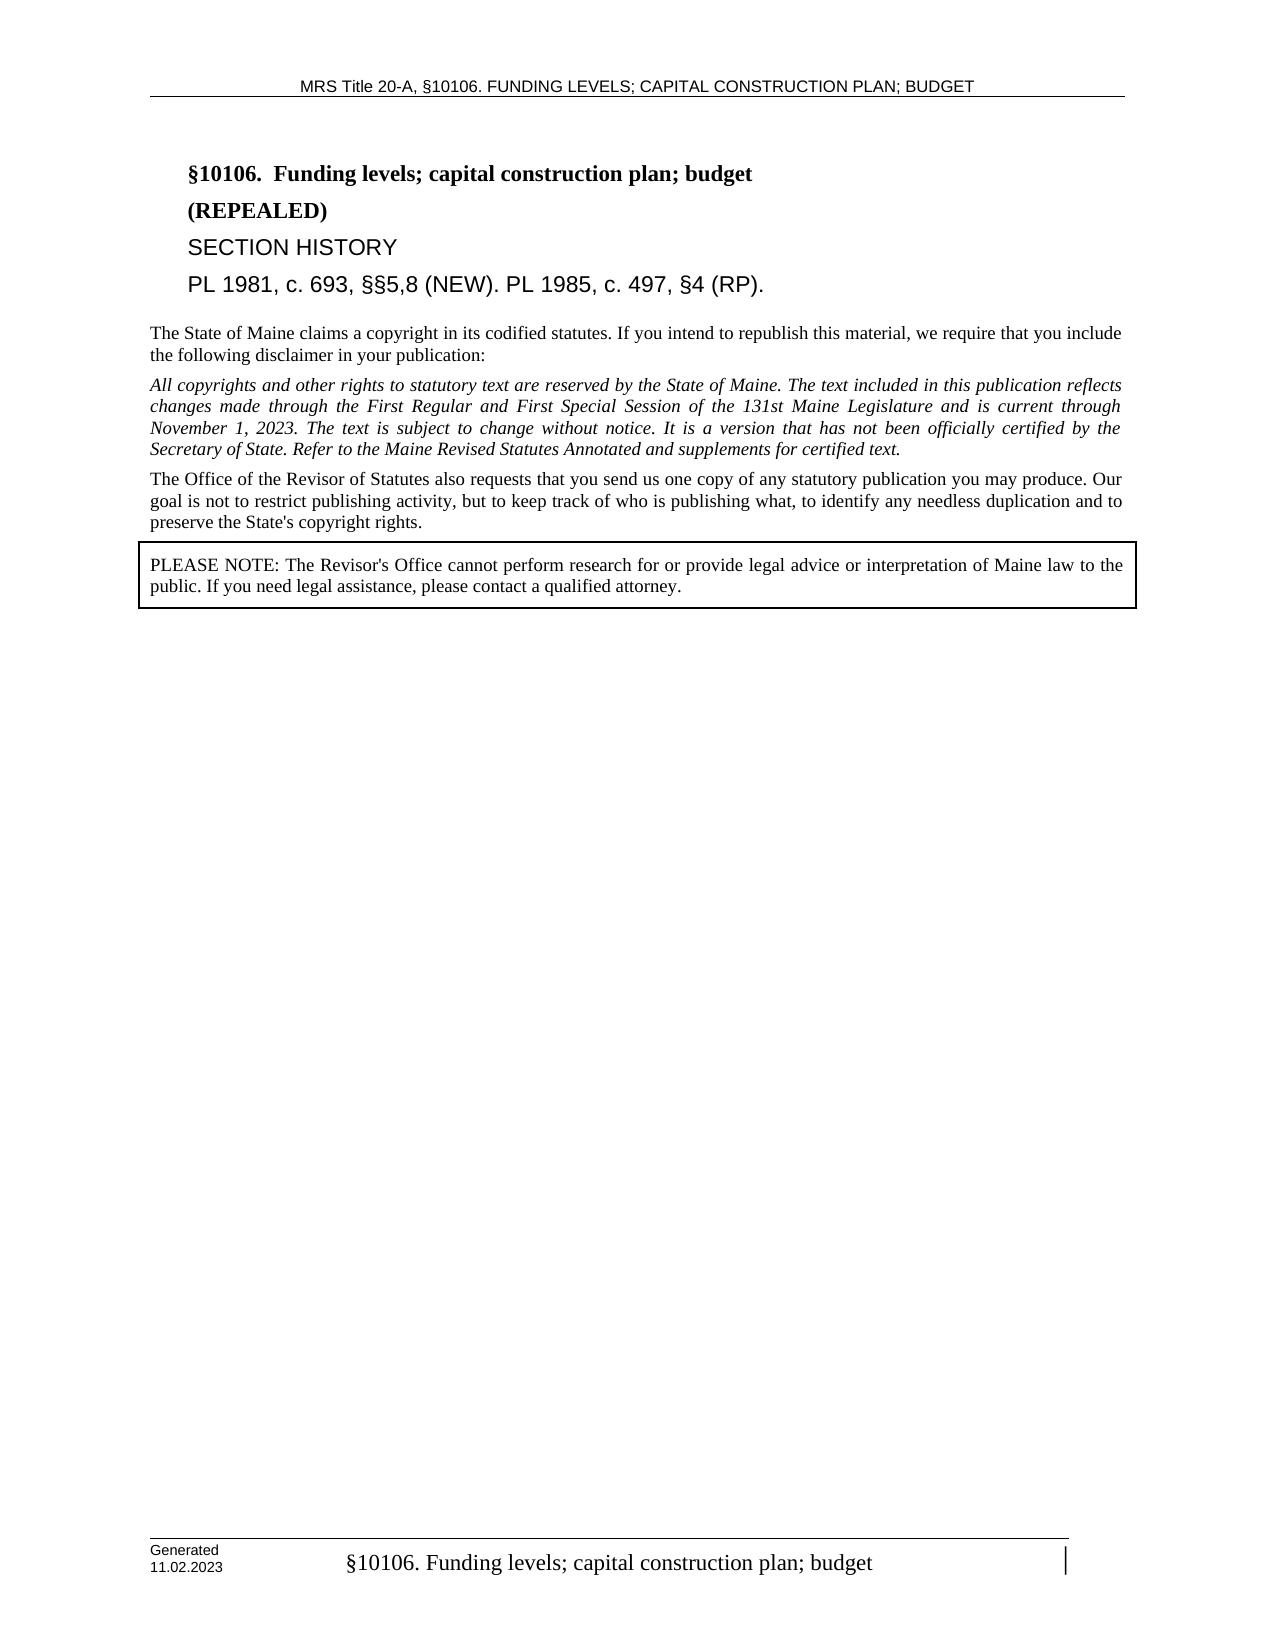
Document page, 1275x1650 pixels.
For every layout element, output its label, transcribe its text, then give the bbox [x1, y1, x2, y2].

text PLEASE NOTE: The Revisor's Office cannot perform research for or provide legal advice or interpretation of Maine law to the public. If you need legal assistance, please contact a qualified attorney. [140, 543, 1135, 607]
text The State of Maine claims a copyright in its codified statutes. If you intend to republish this material, we require that you include the following disclaimer in your publication: [150, 322, 1125, 365]
text The Office of the Revisor of Statutes also requests that you send us one copy of any statutory publication you may produce. Our goal is not to restrict publishing activity, but to keep track of who is publishing what, to identify any needless duplication and to preserve the State's copyright rights. [150, 468, 1125, 533]
text §10106. Funding levels; capital construction plan; budget [187, 160, 1125, 187]
text PL 1981, c. 693, §§5,8 (NEW). PL 1985, c. 497, §4 (RP). [187, 271, 1125, 297]
text All copyrights and other rights to statutory text are reserved by the State of Maine. The text included in this publication reflects changes made through the First Regular and First Special Session of the 131st Maine Legislature and is current through November 1, 2023 . The text is subject to change without notice. It is a version that has not been officially certified by the Secretary of State. Refer to the Maine Revised Statutes Annotated and supplements for certified text. [150, 373, 1125, 460]
text SECTION HISTORY [187, 234, 1125, 260]
text (REPEALED) [187, 197, 1125, 223]
